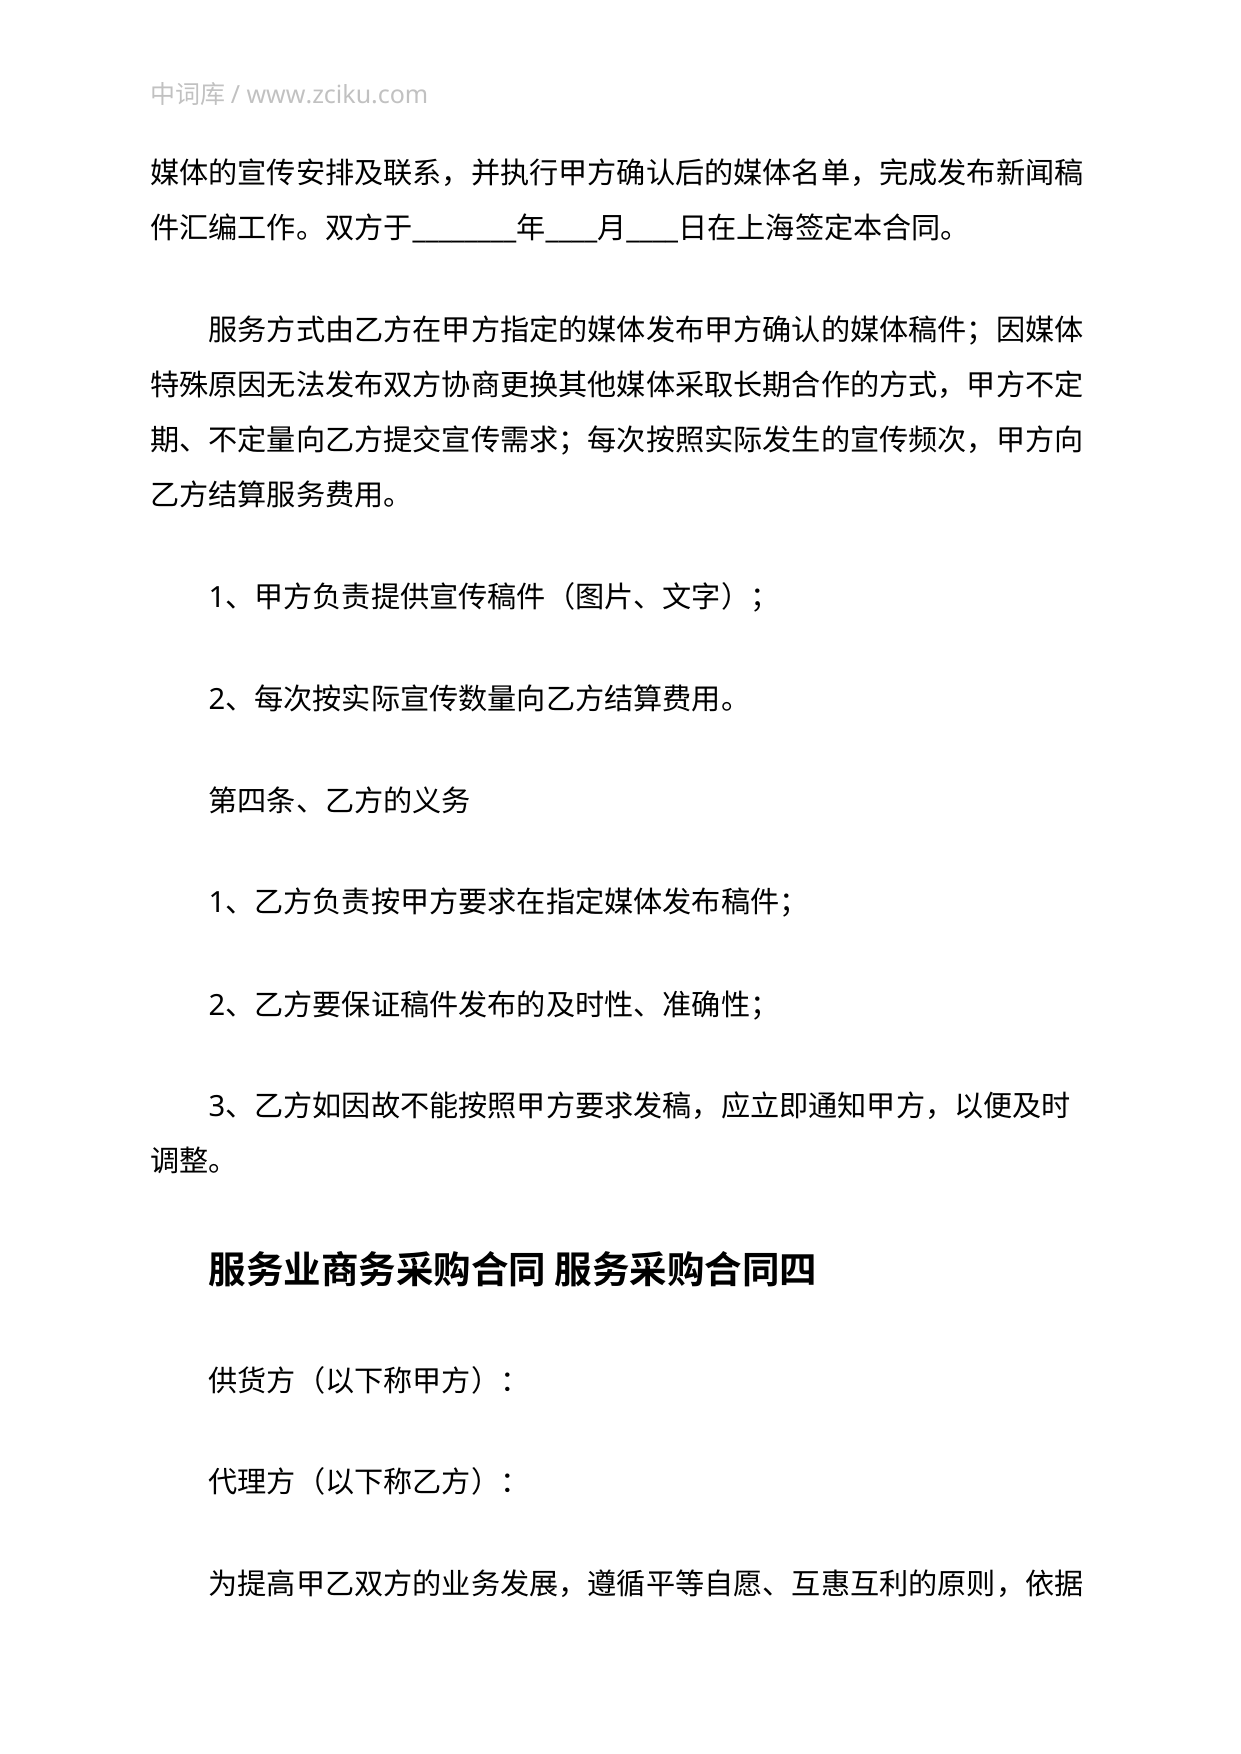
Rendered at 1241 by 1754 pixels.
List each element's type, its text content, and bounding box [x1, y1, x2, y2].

text 2、乙方要保证稿件发布的及时性、准确性； [150, 981, 1090, 1023]
text 2、每次按实际宣传数量向乙方结算费用。 [150, 675, 1090, 718]
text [150, 1561, 1090, 1603]
text 代理方（以下称乙方）： [150, 1459, 1090, 1501]
text 服务业商务采购合同 服务采购合同四 [150, 1240, 1090, 1294]
text 服务方式由乙方在甲方指定的媒体发布甲方确认的媒体稿件；因媒体特殊原因无法发布双方协商更换其他媒体采取长期合作的方式，甲方不定期、不定量向乙方提交宣传需求；每次按照实际发生的宣传频次，甲方向乙方结算服务费用。 [150, 307, 1090, 514]
text 1、甲方负责提供宣传稿件（图片、文字）； [150, 573, 1090, 616]
text 3、乙方如因故不能按照甲方要求发稿，应立即通知甲方，以便及时调整。 [150, 1083, 1090, 1180]
text 第四条、乙方的义务 [150, 777, 1090, 819]
text 1、乙方负责按甲方要求在指定媒体发布稿件； [150, 879, 1090, 921]
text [150, 150, 1090, 247]
text 供货方（以下称甲方）： [150, 1357, 1090, 1399]
